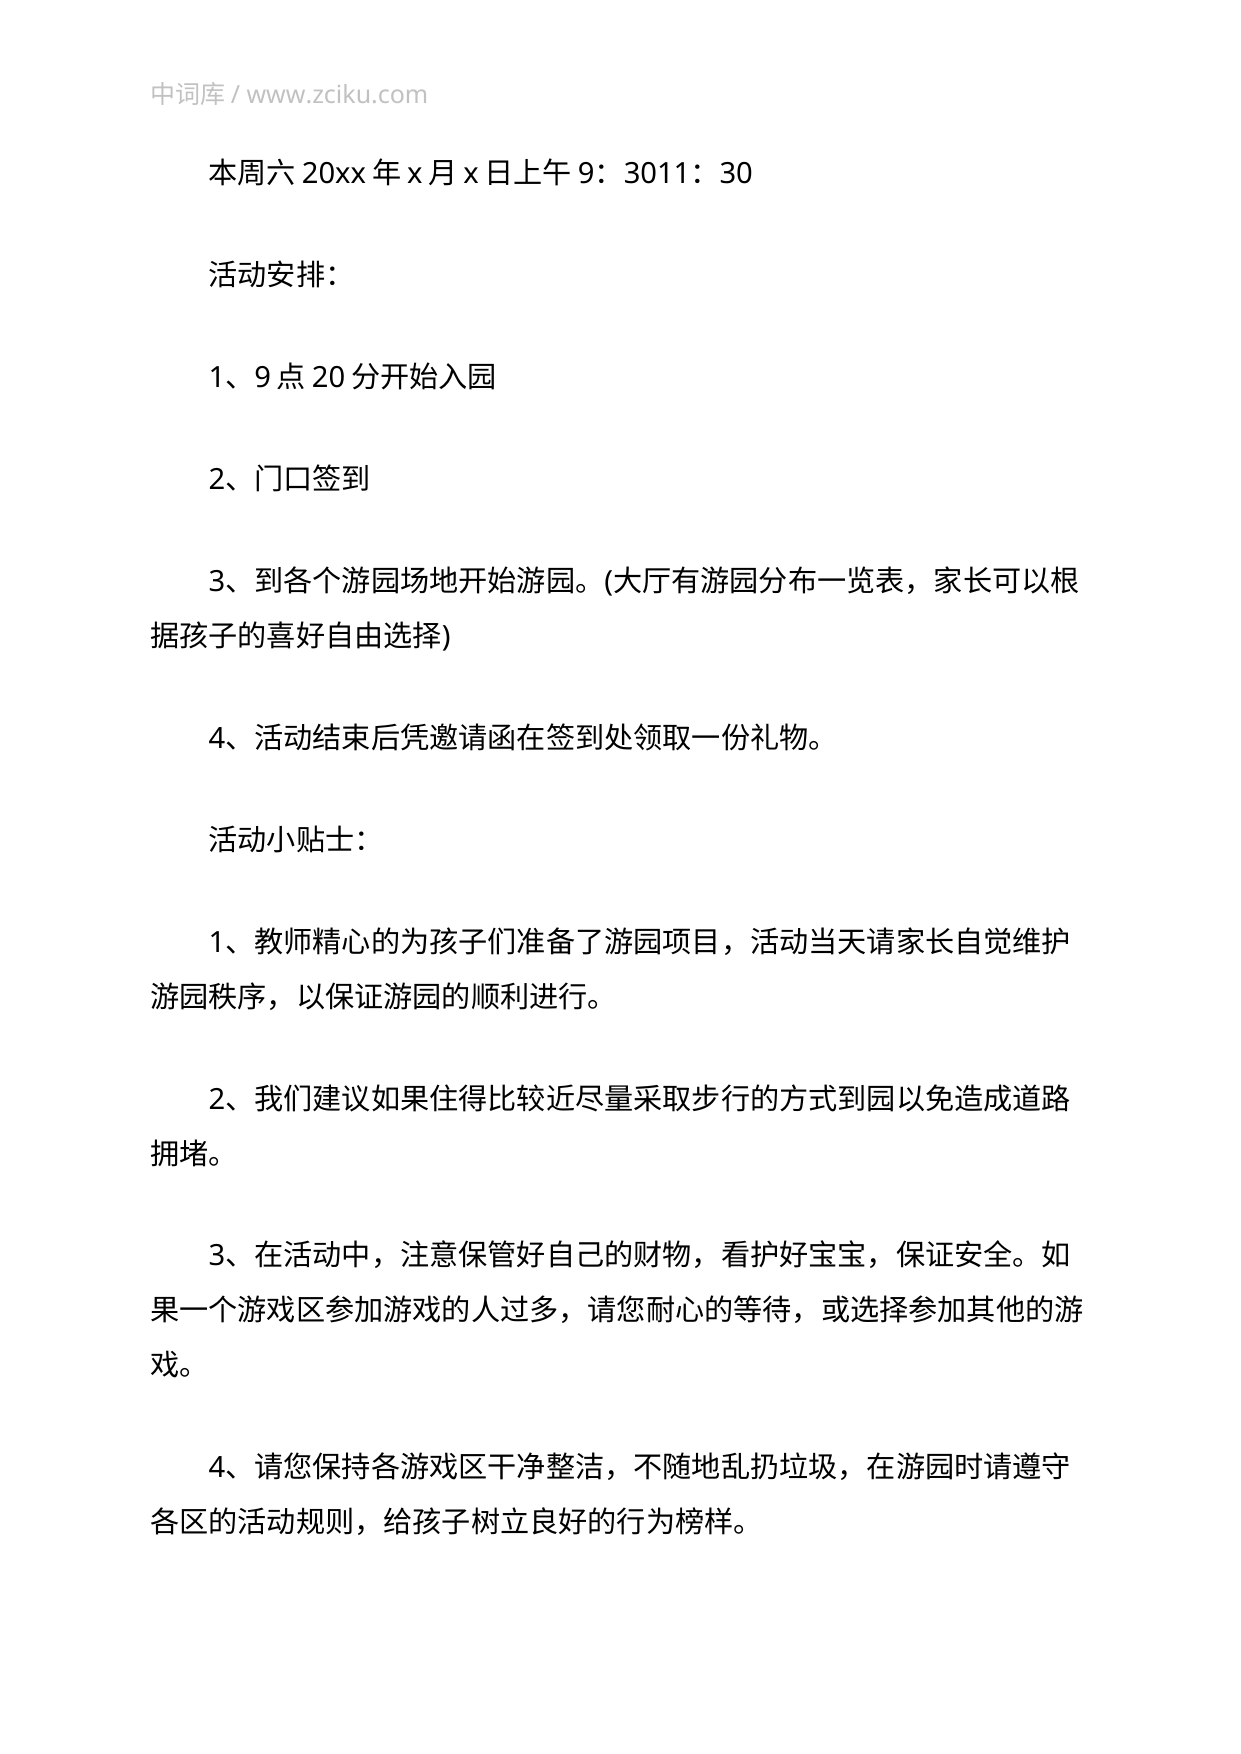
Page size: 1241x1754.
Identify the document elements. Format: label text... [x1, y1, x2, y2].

text 本周六20xx年x月x日上午9：3011：30 [150, 150, 1090, 192]
text 活动小贴士： [150, 817, 1090, 859]
text 活动安排： [150, 252, 1090, 294]
text 4、活动结束后凭邀请函在签到处领取一份礼物。 [150, 715, 1090, 757]
text 1、教师精心的为孩子们准备了游园项目，活动当天请家长自觉维护游园秩序，以保证游园的顺利进行。 [150, 918, 1090, 1016]
text 3、到各个游园场地开始游园。(大厅有游园分布一览表，家长可以根据孩子的喜好自由选择) [150, 558, 1090, 655]
text 3、在活动中，注意保管好自己的财物，看护好宝宝，保证安全。如果一个游戏区参加游戏的人过多，请您耐心的等待，或选择参加其他的游戏。 [150, 1232, 1090, 1384]
text 2、门口签到 [150, 456, 1090, 498]
text 4、请您保持各游戏区干净整洁，不随地乱扔垃圾，在游园时请遵守各区的活动规则，给孩子树立良好的行为榜样。 [150, 1444, 1090, 1541]
text 2、我们建议如果住得比较近尽量采取步行的方式到园以免造成道路拥堵。 [150, 1075, 1090, 1172]
text 1、9点20分开始入园 [150, 354, 1090, 396]
